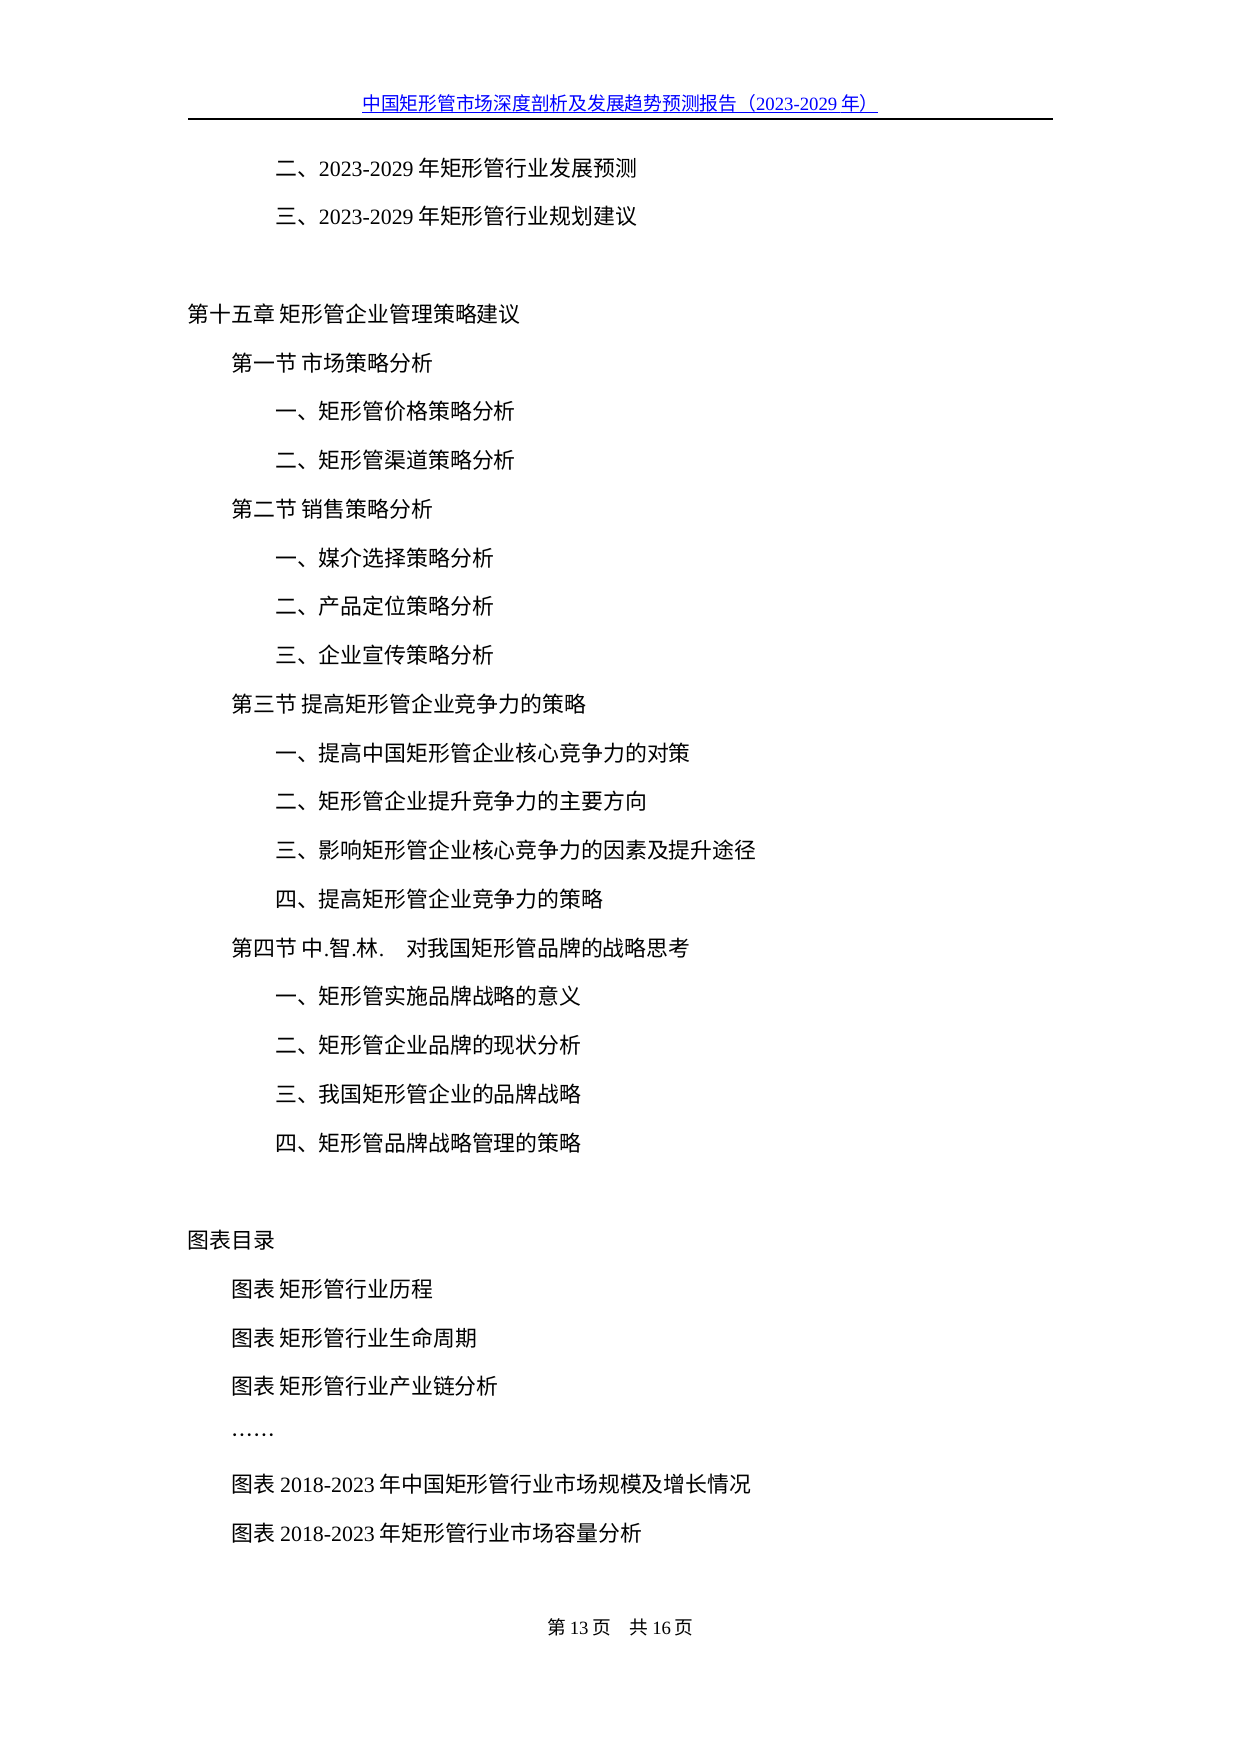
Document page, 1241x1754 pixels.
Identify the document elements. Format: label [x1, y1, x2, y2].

text [187, 150, 1053, 1548]
